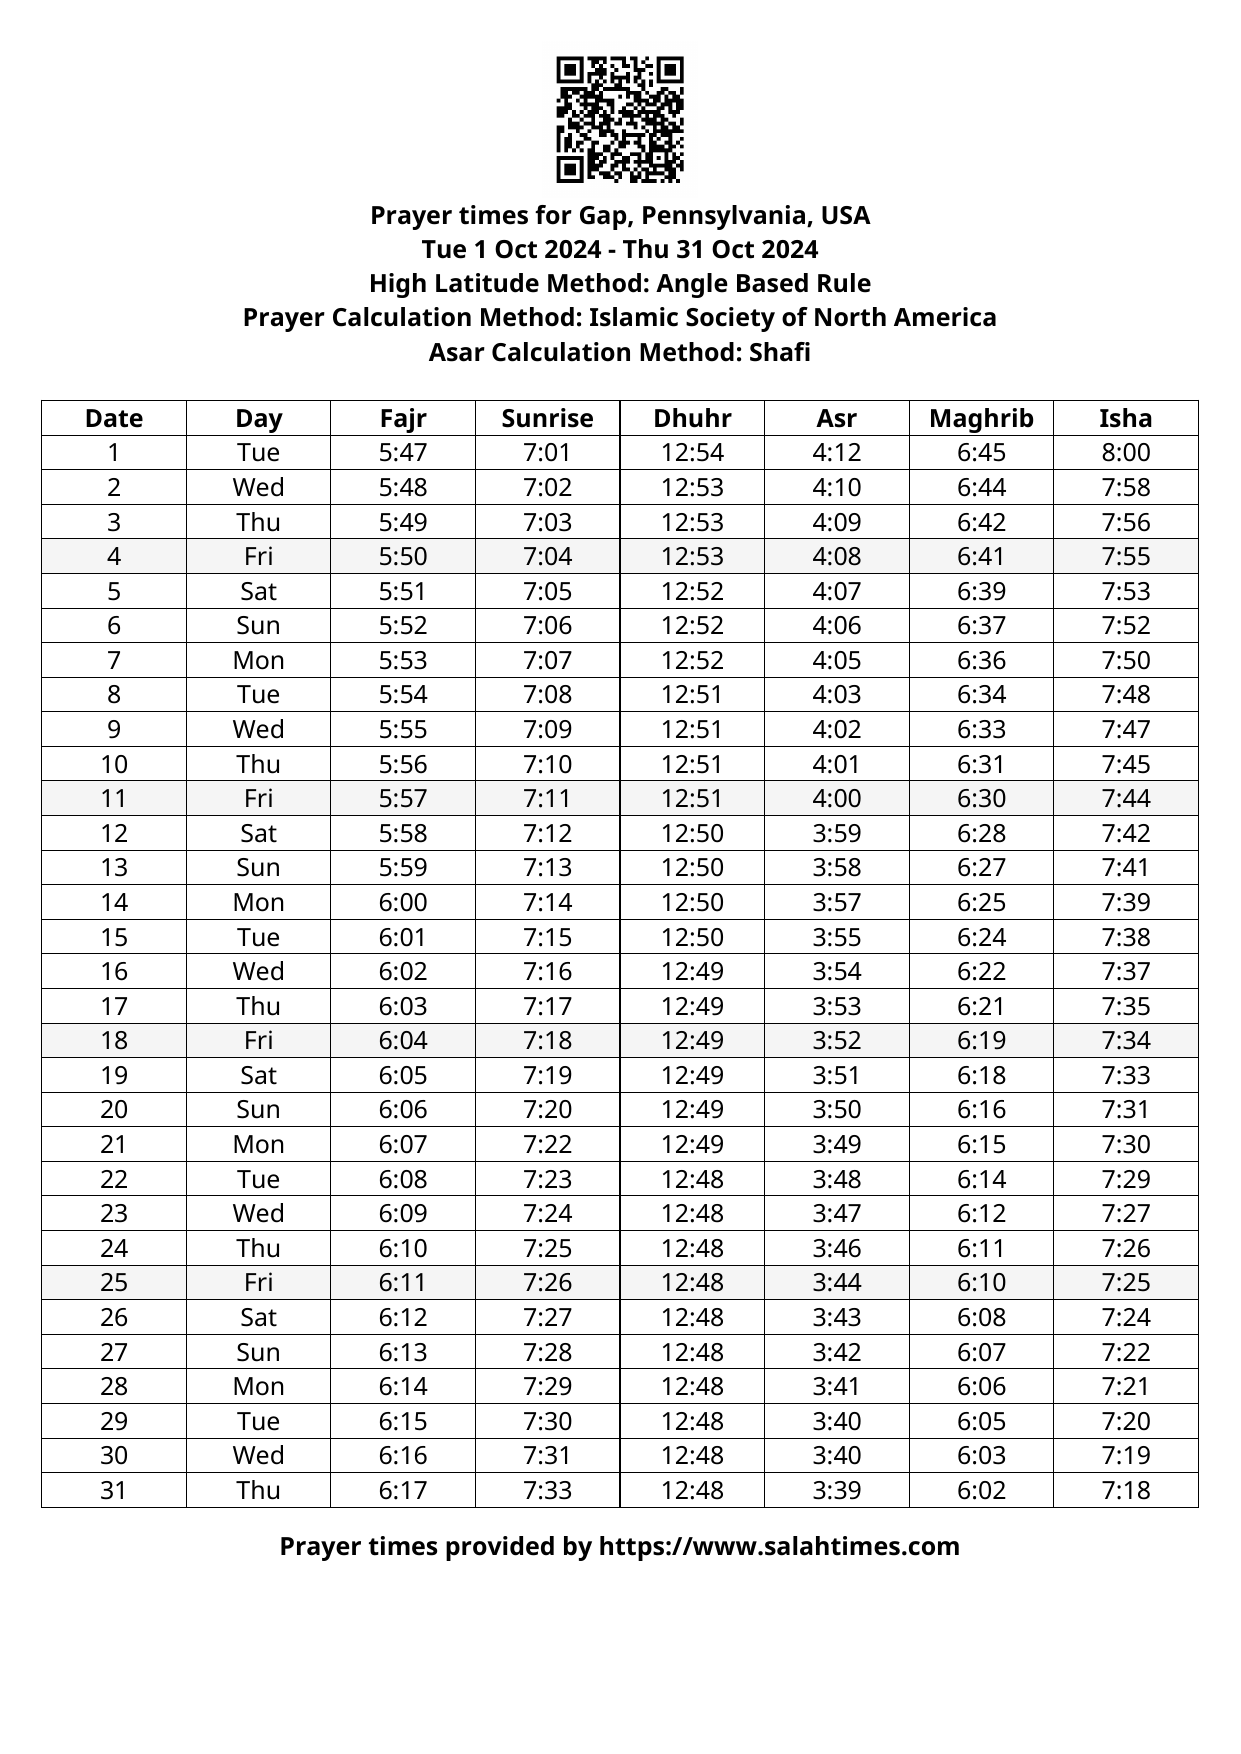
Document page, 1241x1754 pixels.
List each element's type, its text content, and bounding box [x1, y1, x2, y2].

table_cell 12:48 [621, 1404, 764, 1437]
table_cell 3:48 [765, 1162, 909, 1195]
table_cell 5:58 [331, 816, 475, 849]
table_cell 4:02 [765, 712, 909, 746]
table_cell 7:39 [1054, 885, 1198, 919]
table_cell Mon [187, 1369, 330, 1403]
table_cell 6:18 [910, 1058, 1053, 1092]
table_cell 12:52 [621, 574, 764, 607]
table_cell 12:51 [621, 747, 764, 780]
table_cell 7:48 [1054, 678, 1198, 711]
table_cell 6:17 [331, 1473, 475, 1507]
table_cell 6:44 [910, 470, 1053, 504]
table_cell 2 [42, 470, 186, 504]
table_cell 9 [42, 712, 186, 746]
table_cell 26 [42, 1300, 186, 1334]
table_cell 12:48 [621, 1266, 764, 1299]
table_cell 7:18 [1054, 1473, 1198, 1507]
text Prayer Calculation Method: Islamic Society of North America [42, 300, 1198, 334]
table_cell 3:39 [765, 1473, 909, 1507]
table_cell Mon [187, 885, 330, 919]
table_header Maghrib [910, 401, 1053, 434]
table_cell 7:27 [1054, 1196, 1198, 1230]
table_cell 6:45 [910, 436, 1053, 469]
table_cell 3:52 [765, 1024, 909, 1057]
table_cell 21 [42, 1127, 186, 1161]
table_cell 7:13 [476, 851, 619, 884]
table_cell 5:49 [331, 505, 475, 538]
table_cell Tue [187, 1162, 330, 1195]
table_cell 12:52 [621, 609, 764, 642]
table_cell Sat [187, 1300, 330, 1334]
table_cell 3:40 [765, 1404, 909, 1437]
table_cell 6:39 [910, 574, 1053, 607]
table_cell 7:38 [1054, 920, 1198, 953]
table_cell 29 [42, 1404, 186, 1437]
table_cell 7:37 [1054, 954, 1198, 988]
table_cell Thu [187, 1231, 330, 1264]
table_cell Wed [187, 1439, 330, 1472]
table_cell 18 [42, 1024, 186, 1057]
table_cell 6:31 [910, 747, 1053, 780]
table_cell 6:10 [910, 1266, 1053, 1299]
table_cell 6:02 [331, 954, 475, 988]
table_cell 6:14 [910, 1162, 1053, 1195]
table_cell Sun [187, 851, 330, 884]
table_cell 6:01 [331, 920, 475, 953]
table_cell 7:17 [476, 989, 619, 1022]
table_cell 7:22 [476, 1127, 619, 1161]
table_cell 7:02 [476, 470, 619, 504]
table_cell 12:50 [621, 885, 764, 919]
table_cell Fri [187, 781, 330, 815]
table_cell 7:20 [476, 1093, 619, 1126]
table_cell 7:18 [476, 1024, 619, 1057]
table_cell 7:26 [1054, 1231, 1198, 1264]
table_cell 6:30 [910, 781, 1053, 815]
table_cell 6:33 [910, 712, 1053, 746]
table_cell 3:43 [765, 1300, 909, 1334]
table_cell 12:50 [621, 851, 764, 884]
table_cell Sun [187, 609, 330, 642]
table_cell 5:51 [331, 574, 475, 607]
table_cell 3:51 [765, 1058, 909, 1092]
table_cell 22 [42, 1162, 186, 1195]
table_cell 12:51 [621, 712, 764, 746]
text Prayer times for Gap, Pennsylvania, USA [42, 198, 1198, 232]
table_cell 6:07 [910, 1335, 1053, 1368]
table_cell Fri [187, 539, 330, 573]
table_cell 7:12 [476, 816, 619, 849]
table_cell 4:09 [765, 505, 909, 538]
table_cell 6:02 [910, 1473, 1053, 1507]
table_cell 7:05 [476, 574, 619, 607]
table_cell 4:12 [765, 436, 909, 469]
table_cell 3:59 [765, 816, 909, 849]
table_cell 4:03 [765, 678, 909, 711]
table_cell 7:24 [1054, 1300, 1198, 1334]
table_cell 7 [42, 643, 186, 677]
table_cell 7:33 [476, 1473, 619, 1507]
table_cell 20 [42, 1093, 186, 1126]
table_cell 7:24 [476, 1196, 619, 1230]
table_cell Thu [187, 747, 330, 780]
table_cell 12:51 [621, 678, 764, 711]
table_cell 4:08 [765, 539, 909, 573]
table_cell 3 [42, 505, 186, 538]
table_cell 7:26 [476, 1266, 619, 1299]
table_cell 7:45 [1054, 747, 1198, 780]
text Prayer times provided by https://www.salahtimes.com [42, 1528, 1198, 1563]
table_cell 12:50 [621, 920, 764, 953]
table_cell 6 [42, 609, 186, 642]
table_header Dhuhr [621, 401, 764, 434]
table_cell 7:29 [476, 1369, 619, 1403]
table_cell 12:53 [621, 505, 764, 538]
table_cell 7:47 [1054, 712, 1198, 746]
table_cell 7:07 [476, 643, 619, 677]
table_cell 7:19 [1054, 1439, 1198, 1472]
table_cell 15 [42, 920, 186, 953]
table_cell 6:22 [910, 954, 1053, 988]
table_cell 3:53 [765, 989, 909, 1022]
table_cell Thu [187, 1473, 330, 1507]
table_cell 4:06 [765, 609, 909, 642]
table_cell 6:05 [910, 1404, 1053, 1437]
table_cell 12:49 [621, 1058, 764, 1092]
table_cell Wed [187, 712, 330, 746]
table_cell 1 [42, 436, 186, 469]
table_cell 31 [42, 1473, 186, 1507]
table_cell Sat [187, 574, 330, 607]
table_cell 12:50 [621, 816, 764, 849]
table_cell 6:15 [910, 1127, 1053, 1161]
table_cell 3:44 [765, 1266, 909, 1299]
table_cell 6:19 [910, 1024, 1053, 1057]
table_cell 13 [42, 851, 186, 884]
table_cell 12:54 [621, 436, 764, 469]
table_cell 6:06 [331, 1093, 475, 1126]
table_cell 12:49 [621, 1024, 764, 1057]
table_cell 6:34 [910, 678, 1053, 711]
table_cell 6:03 [910, 1439, 1053, 1472]
table_cell 5:50 [331, 539, 475, 573]
table_cell 7:14 [476, 885, 619, 919]
table_cell 6:24 [910, 920, 1053, 953]
table_cell 12:48 [621, 1439, 764, 1472]
table_cell Mon [187, 643, 330, 677]
table_cell 17 [42, 989, 186, 1022]
text Tue 1 Oct 2024 - Thu 31 Oct 2024 [42, 232, 1198, 266]
table_cell 4:07 [765, 574, 909, 607]
table_cell 19 [42, 1058, 186, 1092]
table_cell 4:01 [765, 747, 909, 780]
table_cell 7:25 [476, 1231, 619, 1264]
table_cell 6:11 [331, 1266, 475, 1299]
table_cell 4:00 [765, 781, 909, 815]
table_cell 12:48 [621, 1300, 764, 1334]
table_cell 5 [42, 574, 186, 607]
table_cell 3:54 [765, 954, 909, 988]
table_cell 12:49 [621, 1093, 764, 1126]
table_cell 12:53 [621, 539, 764, 573]
table_cell 6:28 [910, 816, 1053, 849]
text High Latitude Method: Angle Based Rule [42, 266, 1198, 300]
table_cell 6:00 [331, 885, 475, 919]
table_cell 6:21 [910, 989, 1053, 1022]
table_cell 3:41 [765, 1369, 909, 1403]
table_cell 6:12 [331, 1300, 475, 1334]
table_cell 3:47 [765, 1196, 909, 1230]
table_cell Tue [187, 1404, 330, 1437]
table_cell 12:48 [621, 1196, 764, 1230]
table_cell 27 [42, 1335, 186, 1368]
table_cell 7:23 [476, 1162, 619, 1195]
table_cell 7:33 [1054, 1058, 1198, 1092]
table_cell 12:48 [621, 1162, 764, 1195]
table_cell Sun [187, 1093, 330, 1126]
table_cell 7:27 [476, 1300, 619, 1334]
table_cell 3:42 [765, 1335, 909, 1368]
table_header Asr [765, 401, 909, 434]
table_cell 7:22 [1054, 1335, 1198, 1368]
table_cell 5:59 [331, 851, 475, 884]
table_cell 5:54 [331, 678, 475, 711]
table_cell 7:52 [1054, 609, 1198, 642]
table_cell Tue [187, 678, 330, 711]
table_cell 7:35 [1054, 989, 1198, 1022]
table_cell 6:12 [910, 1196, 1053, 1230]
table_cell Fri [187, 1024, 330, 1057]
table_cell 7:56 [1054, 505, 1198, 538]
table_cell 6:04 [331, 1024, 475, 1057]
table_cell 10 [42, 747, 186, 780]
table_cell 7:53 [1054, 574, 1198, 607]
table_cell 5:56 [331, 747, 475, 780]
table_cell 7:41 [1054, 851, 1198, 884]
table_cell Mon [187, 1127, 330, 1161]
table_cell 6:09 [331, 1196, 475, 1230]
table_cell 7:31 [476, 1439, 619, 1472]
table_cell Fri [187, 1266, 330, 1299]
table_cell 7:10 [476, 747, 619, 780]
table_cell 4:10 [765, 470, 909, 504]
table_cell 14 [42, 885, 186, 919]
table_cell 7:50 [1054, 643, 1198, 677]
table_cell 7:55 [1054, 539, 1198, 573]
table_cell 5:53 [331, 643, 475, 677]
table_cell 7:28 [476, 1335, 619, 1368]
table_header Day [187, 401, 330, 434]
table_cell 3:57 [765, 885, 909, 919]
table_cell 6:16 [910, 1093, 1053, 1126]
table_cell 7:44 [1054, 781, 1198, 815]
table_cell 7:42 [1054, 816, 1198, 849]
table_cell 6:13 [331, 1335, 475, 1368]
table_cell 5:48 [331, 470, 475, 504]
table_cell 4:05 [765, 643, 909, 677]
table_header Date [42, 401, 186, 434]
table_cell 6:03 [331, 989, 475, 1022]
table_header Sunrise [476, 401, 619, 434]
table_cell 23 [42, 1196, 186, 1230]
table_cell 7:19 [476, 1058, 619, 1092]
table_cell 7:21 [1054, 1369, 1198, 1403]
table_cell Thu [187, 989, 330, 1022]
table_cell 6:25 [910, 885, 1053, 919]
table_cell 7:04 [476, 539, 619, 573]
picture [542, 41, 699, 198]
table_cell 12:48 [621, 1473, 764, 1507]
table_cell 12:52 [621, 643, 764, 677]
table_cell 7:25 [1054, 1266, 1198, 1299]
table_cell 3:46 [765, 1231, 909, 1264]
table_cell 7:06 [476, 609, 619, 642]
table_cell 16 [42, 954, 186, 988]
table_cell 6:41 [910, 539, 1053, 573]
table_cell 12:48 [621, 1369, 764, 1403]
table_cell 6:15 [331, 1404, 475, 1437]
table_cell 6:10 [331, 1231, 475, 1264]
table_cell 3:58 [765, 851, 909, 884]
table_cell 7:16 [476, 954, 619, 988]
table_cell 3:50 [765, 1093, 909, 1126]
table_cell 6:11 [910, 1231, 1053, 1264]
table_cell 7:34 [1054, 1024, 1198, 1057]
table_cell 7:20 [1054, 1404, 1198, 1437]
table_cell 6:05 [331, 1058, 475, 1092]
table_cell 5:57 [331, 781, 475, 815]
table_cell 3:55 [765, 920, 909, 953]
table_cell 6:08 [910, 1300, 1053, 1334]
table_cell 7:15 [476, 920, 619, 953]
table_cell 30 [42, 1439, 186, 1472]
table_cell Thu [187, 505, 330, 538]
table_cell 4 [42, 539, 186, 573]
table_cell 7:58 [1054, 470, 1198, 504]
table_cell Wed [187, 470, 330, 504]
table_cell 3:40 [765, 1439, 909, 1472]
table_cell 6:08 [331, 1162, 475, 1195]
table_cell 6:27 [910, 851, 1053, 884]
table_cell 3:49 [765, 1127, 909, 1161]
table_cell 6:14 [331, 1369, 475, 1403]
table_cell Tue [187, 436, 330, 469]
table_cell 7:30 [1054, 1127, 1198, 1161]
table_cell 12:53 [621, 470, 764, 504]
table_cell 5:52 [331, 609, 475, 642]
table_cell 6:07 [331, 1127, 475, 1161]
table_cell 6:06 [910, 1369, 1053, 1403]
table_cell 12:49 [621, 954, 764, 988]
table_cell 25 [42, 1266, 186, 1299]
table_cell 12:48 [621, 1335, 764, 1368]
table_cell Sat [187, 816, 330, 849]
table_cell Sat [187, 1058, 330, 1092]
table_cell 12:51 [621, 781, 764, 815]
table_cell 6:37 [910, 609, 1053, 642]
table_cell 24 [42, 1231, 186, 1264]
table_cell 11 [42, 781, 186, 815]
table_cell Wed [187, 954, 330, 988]
table_cell 28 [42, 1369, 186, 1403]
table_cell 7:31 [1054, 1093, 1198, 1126]
table_cell 6:16 [331, 1439, 475, 1472]
table_cell 7:29 [1054, 1162, 1198, 1195]
table_cell 12:49 [621, 989, 764, 1022]
table_cell 12:48 [621, 1231, 764, 1264]
table_cell 12:49 [621, 1127, 764, 1161]
table_cell Sun [187, 1335, 330, 1368]
table_cell Wed [187, 1196, 330, 1230]
table_cell 6:36 [910, 643, 1053, 677]
table_cell 12 [42, 816, 186, 849]
text Asar Calculation Method: Shafi [42, 334, 1198, 368]
table_cell 6:42 [910, 505, 1053, 538]
table_header Isha [1054, 401, 1198, 434]
table_cell Tue [187, 920, 330, 953]
table_header Fajr [331, 401, 475, 434]
table_cell 5:55 [331, 712, 475, 746]
table_cell 7:01 [476, 436, 619, 469]
table_cell 8 [42, 678, 186, 711]
table_cell 7:09 [476, 712, 619, 746]
table_cell 8:00 [1054, 436, 1198, 469]
table_cell 7:08 [476, 678, 619, 711]
table_cell 5:47 [331, 436, 475, 469]
table_cell 7:11 [476, 781, 619, 815]
table_cell 7:03 [476, 505, 619, 538]
table_cell 7:30 [476, 1404, 619, 1437]
